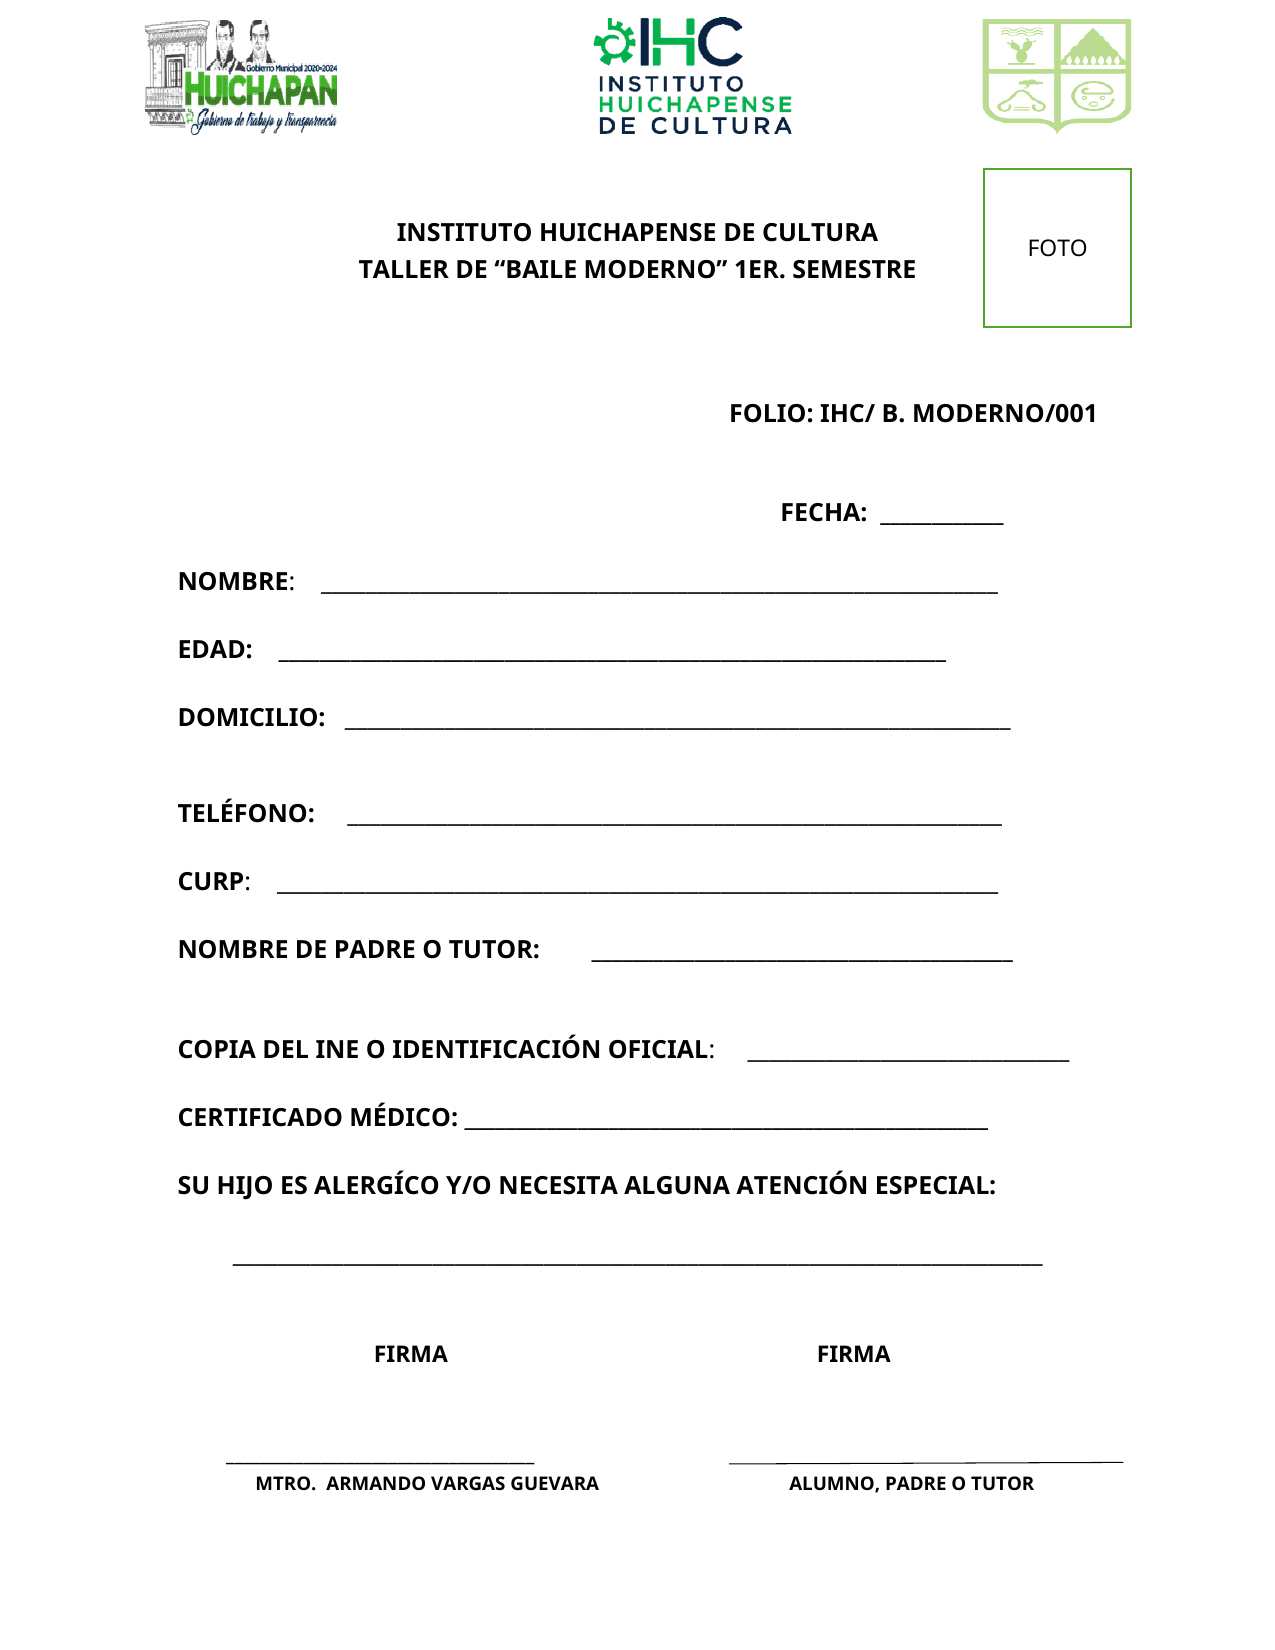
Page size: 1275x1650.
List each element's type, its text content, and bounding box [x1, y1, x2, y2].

text MTRO. ARMANDO VARGAS GUEVARA ALUMNO, PADRE O TUTOR [177, 1470, 1098, 1496]
text FOLIO: IHC/ B. MODERNO/001 [177, 396, 1098, 430]
text NOMBRE DE PADRE O TUTOR: _________________________________________ [177, 932, 1098, 966]
text INSTITUTO HUICHAPENSE DE CULTURA [177, 215, 1098, 249]
text _________________________________________________________________________ [177, 1236, 1098, 1270]
text ____________________________________ [177, 1439, 1098, 1468]
text CERTIFICADO MÉDICO: ___________________________________________________ [177, 1100, 1098, 1134]
text DOMICILIO: ____________________________________________________________ [177, 699, 1098, 733]
text TELÉFONO: ___________________________________________________________ [177, 796, 1098, 830]
text EDAD: _________________________________________________________________ [177, 631, 1098, 665]
text TALLER DE “BAILE MODERNO” 1ER. SEMESTRE [177, 252, 1098, 286]
text CURP: _________________________________________________________________ [177, 864, 1098, 898]
text COPIA DEL INE O IDENTIFICACIÓN OFICIAL: _____________________________ [177, 1032, 1098, 1066]
text FIRMA FIRMA [177, 1338, 1098, 1369]
text FECHA: ____________ [177, 495, 1098, 529]
text NOMBRE: _____________________________________________________________ [177, 563, 1098, 597]
picture [593, 17, 792, 134]
picture [144, 20, 337, 135]
text SU HIJO ES ALERGÍCO Y/O NECESITA ALGUNA ATENCIÓN ESPECIAL: [177, 1168, 1098, 1202]
